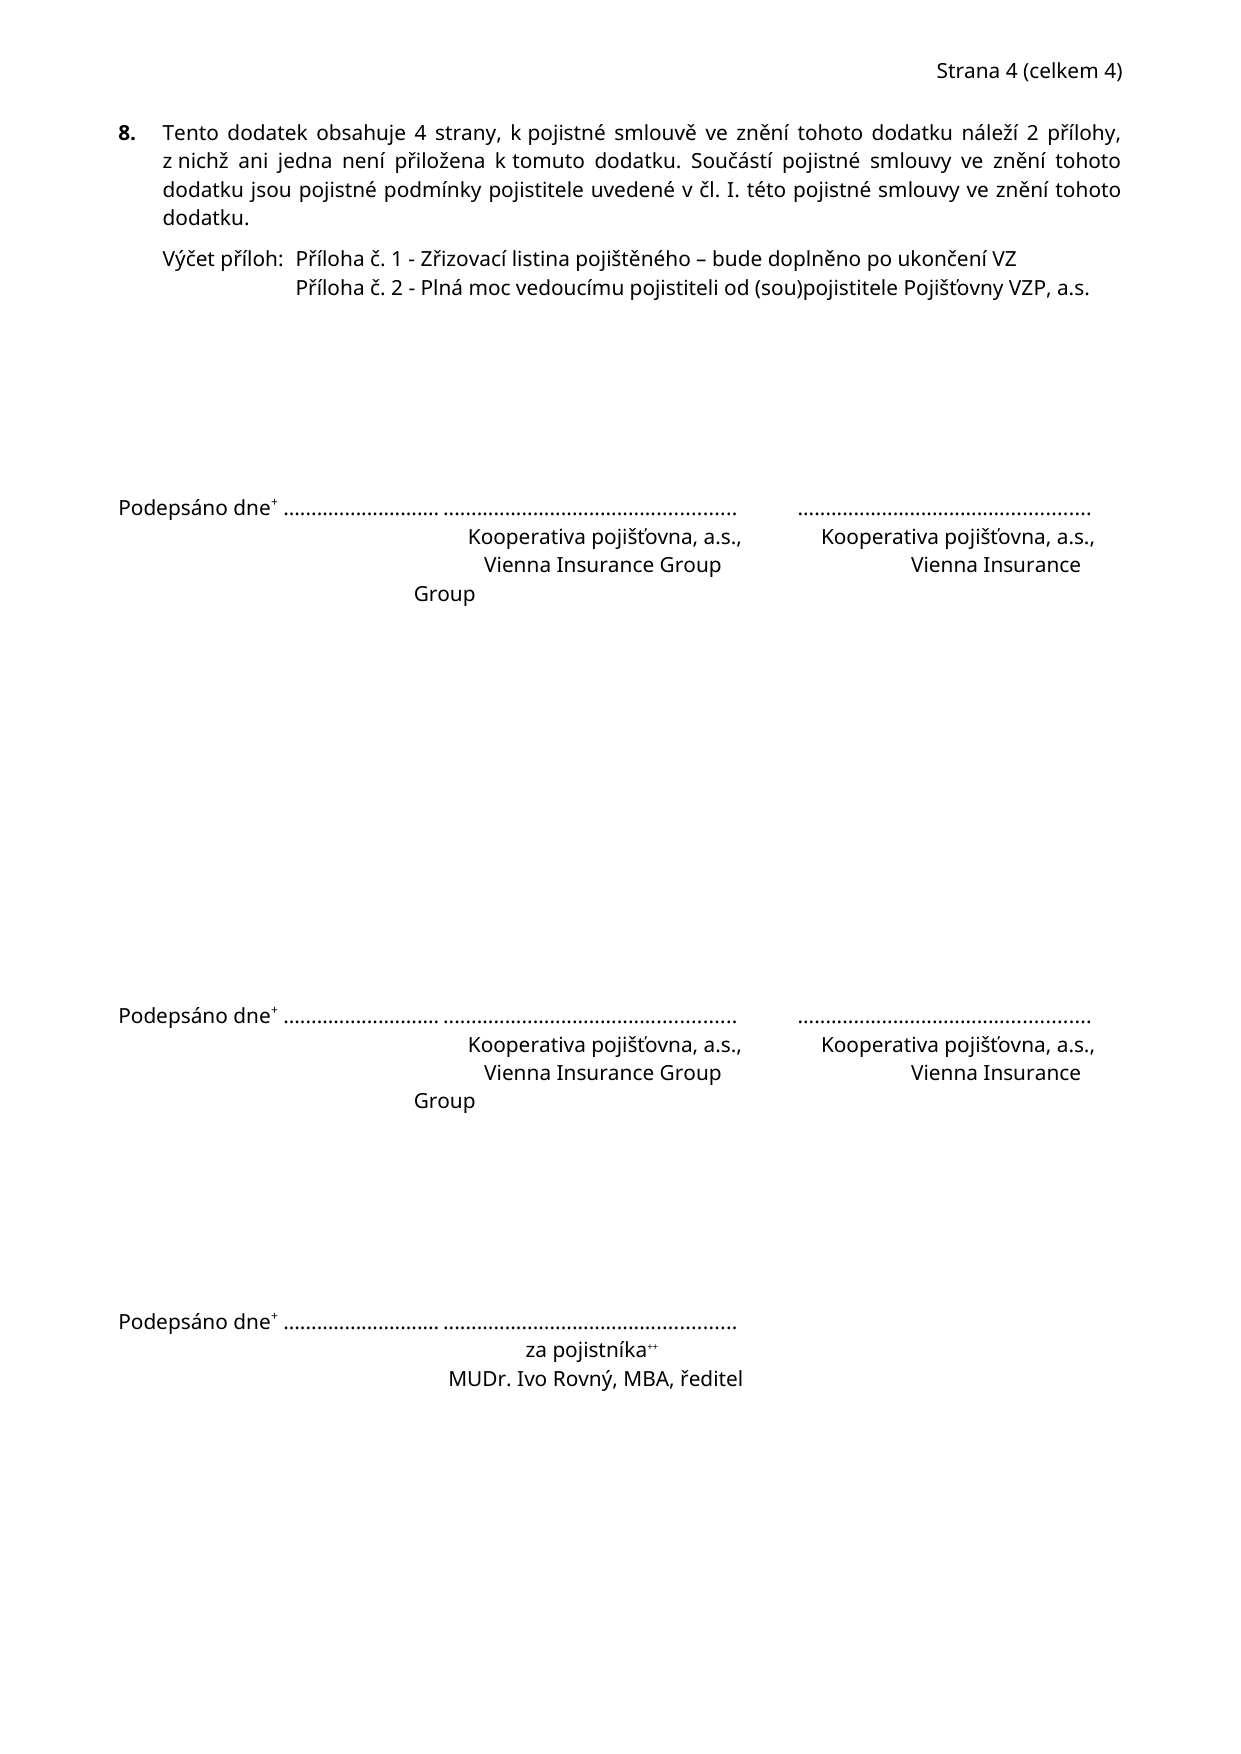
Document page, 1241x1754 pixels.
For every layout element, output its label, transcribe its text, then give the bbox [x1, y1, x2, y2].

text Vienna Insurance Group Vienna Insurance Group [413, 1058, 1122, 1115]
text Podepsáno dne+ ............................ [118, 493, 1122, 522]
text Příloha č. 2 - Plná moc vedoucímu pojistiteli od (sou)pojistitele Pojišťovny VZP, a.s. [295, 273, 1122, 301]
text Kooperativa pojišťovna, a.s., Kooperativa pojišťovna, a.s., [413, 522, 1122, 550]
list Tento dodatek obsahuje 4 strany, k pojistné smlouvě ve znění tohoto dodatku náleží 2 přílohy, z nichž ani jedna není přiložena k tomuto dodatku. Součástí pojistné smlouvy ve znění tohoto dodatku jsou pojistné podmínky pojistitele uvedené v čl. I. této pojistné smlouvy ve znění tohoto dodatku. [118, 118, 1122, 232]
text Výčet příloh: Příloha č. 1 - Zřizovací listina pojištěného – bude doplněno po ukončení VZ [162, 244, 1122, 273]
text Kooperativa pojišťovna, a.s., Kooperativa pojišťovna, a.s., [413, 1030, 1122, 1058]
text Podepsáno dne+ ............................ [118, 1001, 1122, 1030]
text Podepsáno dne+ ............................ [118, 1307, 1122, 1336]
text za pojistníka++ [487, 1336, 1122, 1364]
text Vienna Insurance Group Vienna Insurance Group [413, 550, 1122, 607]
text MUDr. Ivo Rovný, MBA, ředitel [340, 1364, 1122, 1392]
